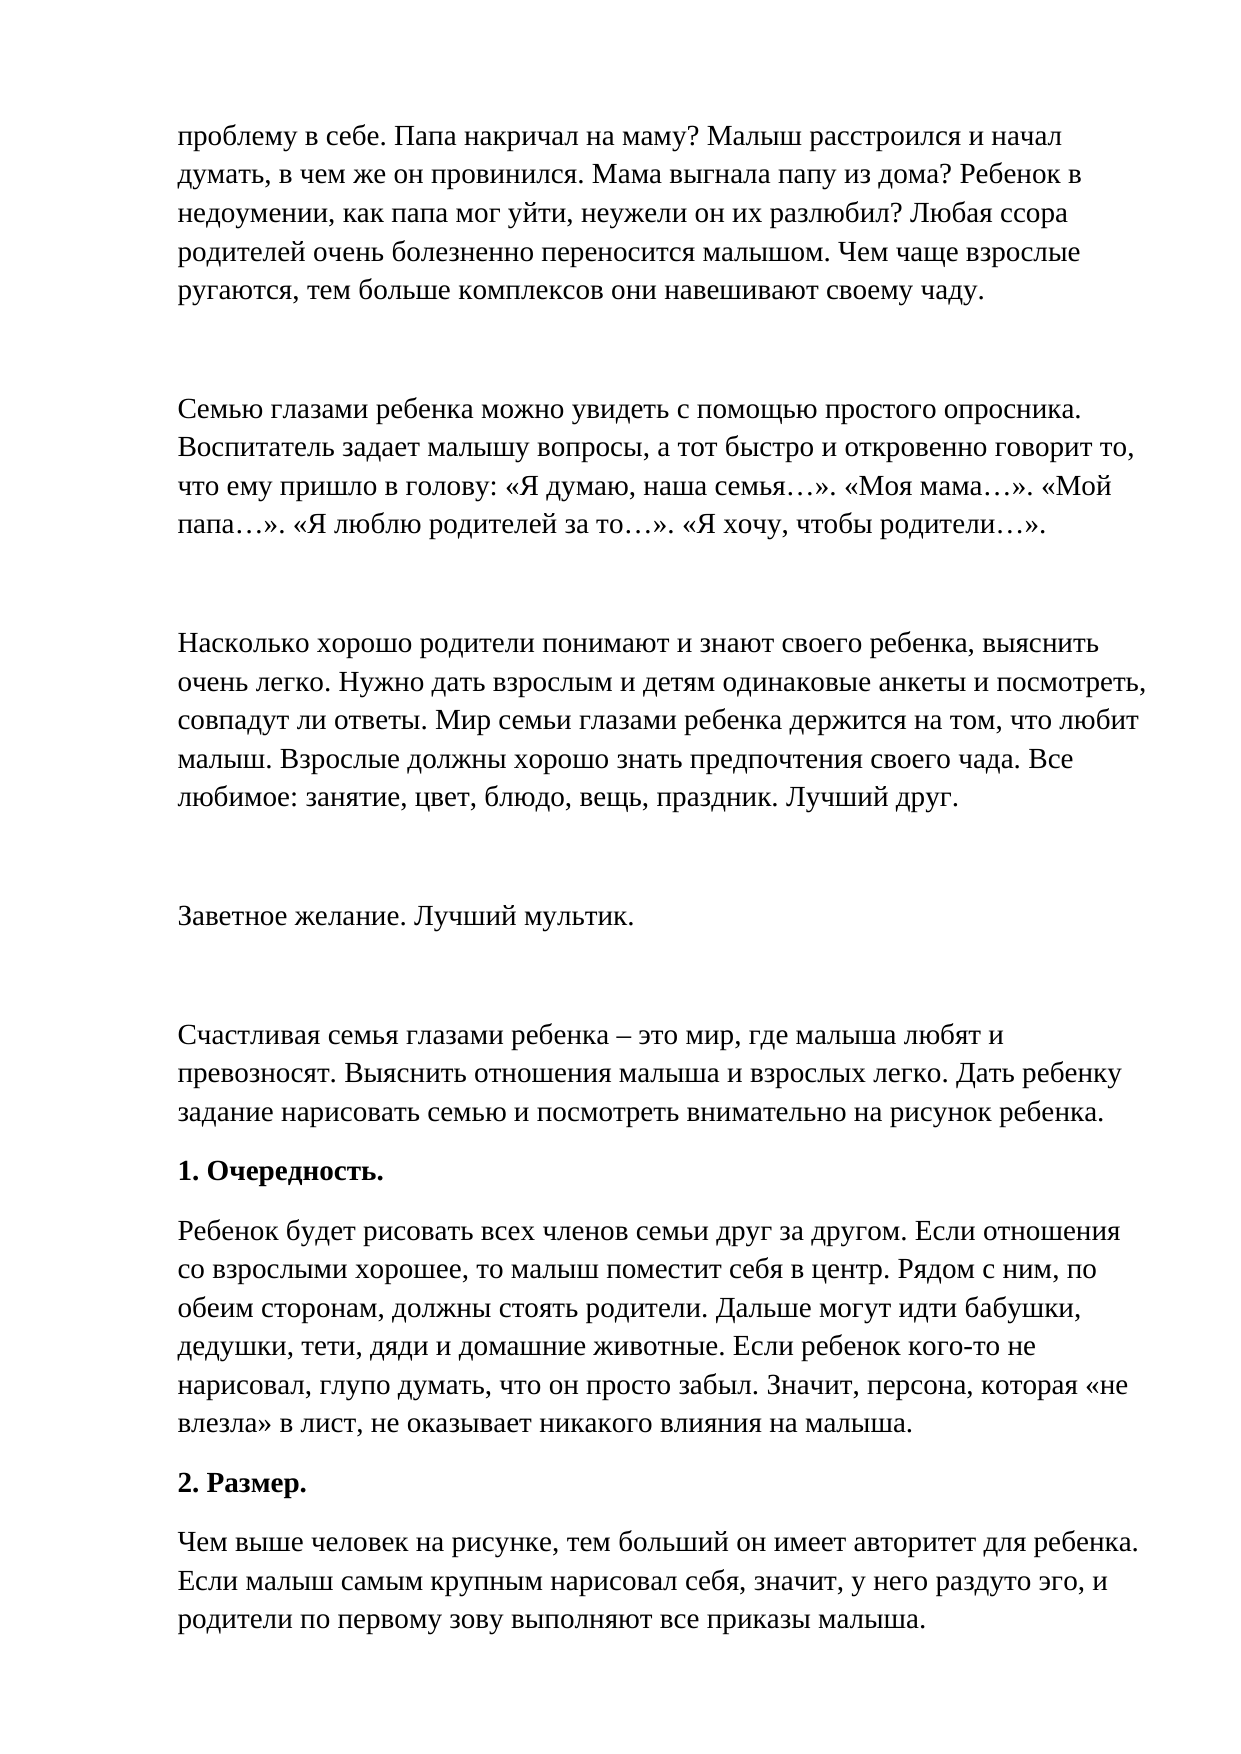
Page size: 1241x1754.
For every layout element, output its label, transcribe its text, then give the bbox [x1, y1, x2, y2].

text 2. Размер. [177, 1465, 1152, 1498]
text Ребенок будет рисовать всех членов семьи друг за другом. Если отношения со взрослыми хорошее, то малыш поместит себя в центр. Рядом с ним, по обеим сторонам, должны стоять родители. Дальше могут идти бабушки, дедушки, тети, дяди и домашние животные. Если ребенок кого-то не нарисовал, глупо думать, что он просто забыл. Значит, персона, которая «не влезла» в лист, не оказывает никакого влияния на малыша. [177, 1213, 1152, 1439]
text Семью глазами ребенка можно увидеть с помощью простого опросника. Воспитатель задает малышу вопросы, а тот быстро и откровенно говорит то, что ему пришло в голову: «Я думаю, наша семья…». «Моя мама…». «Мой папа…». «Я люблю родителей за то…». «Я хочу, чтобы родители…». [177, 391, 1152, 540]
text Чем выше человек на рисунке, тем больший он имеет авторитет для ребенка. Если малыш самым крупным нарисовал себя, значит, у него раздуто эго, и родители по первому зову выполняют все приказы малыша. [177, 1524, 1152, 1635]
text Счастливая семья глазами ребенка – это мир, где малыша любят и превозносят. Выяснить отношения малыша и взрослых легко. Дать ребенку задание нарисовать семью и посмотреть внимательно на рисунок ребенка. [177, 1017, 1152, 1128]
text 1. Очередность. [177, 1153, 1152, 1187]
text Заветное желание. Лучший мультик. [177, 898, 1152, 932]
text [177, 118, 1152, 306]
text Насколько хорошо родители понимают и знают своего ребенка, выяснить очень легко. Нужно дать взрослым и детям одинаковые анкеты и посмотреть, совпадут ли ответы. Мир семьи глазами ребенка держится на том, что любит малыш. Взрослые должны хорошо знать предпочтения своего чада. Все любимое: занятие, цвет, блюдо, вещь, праздник. Лучший друг. [177, 625, 1152, 813]
